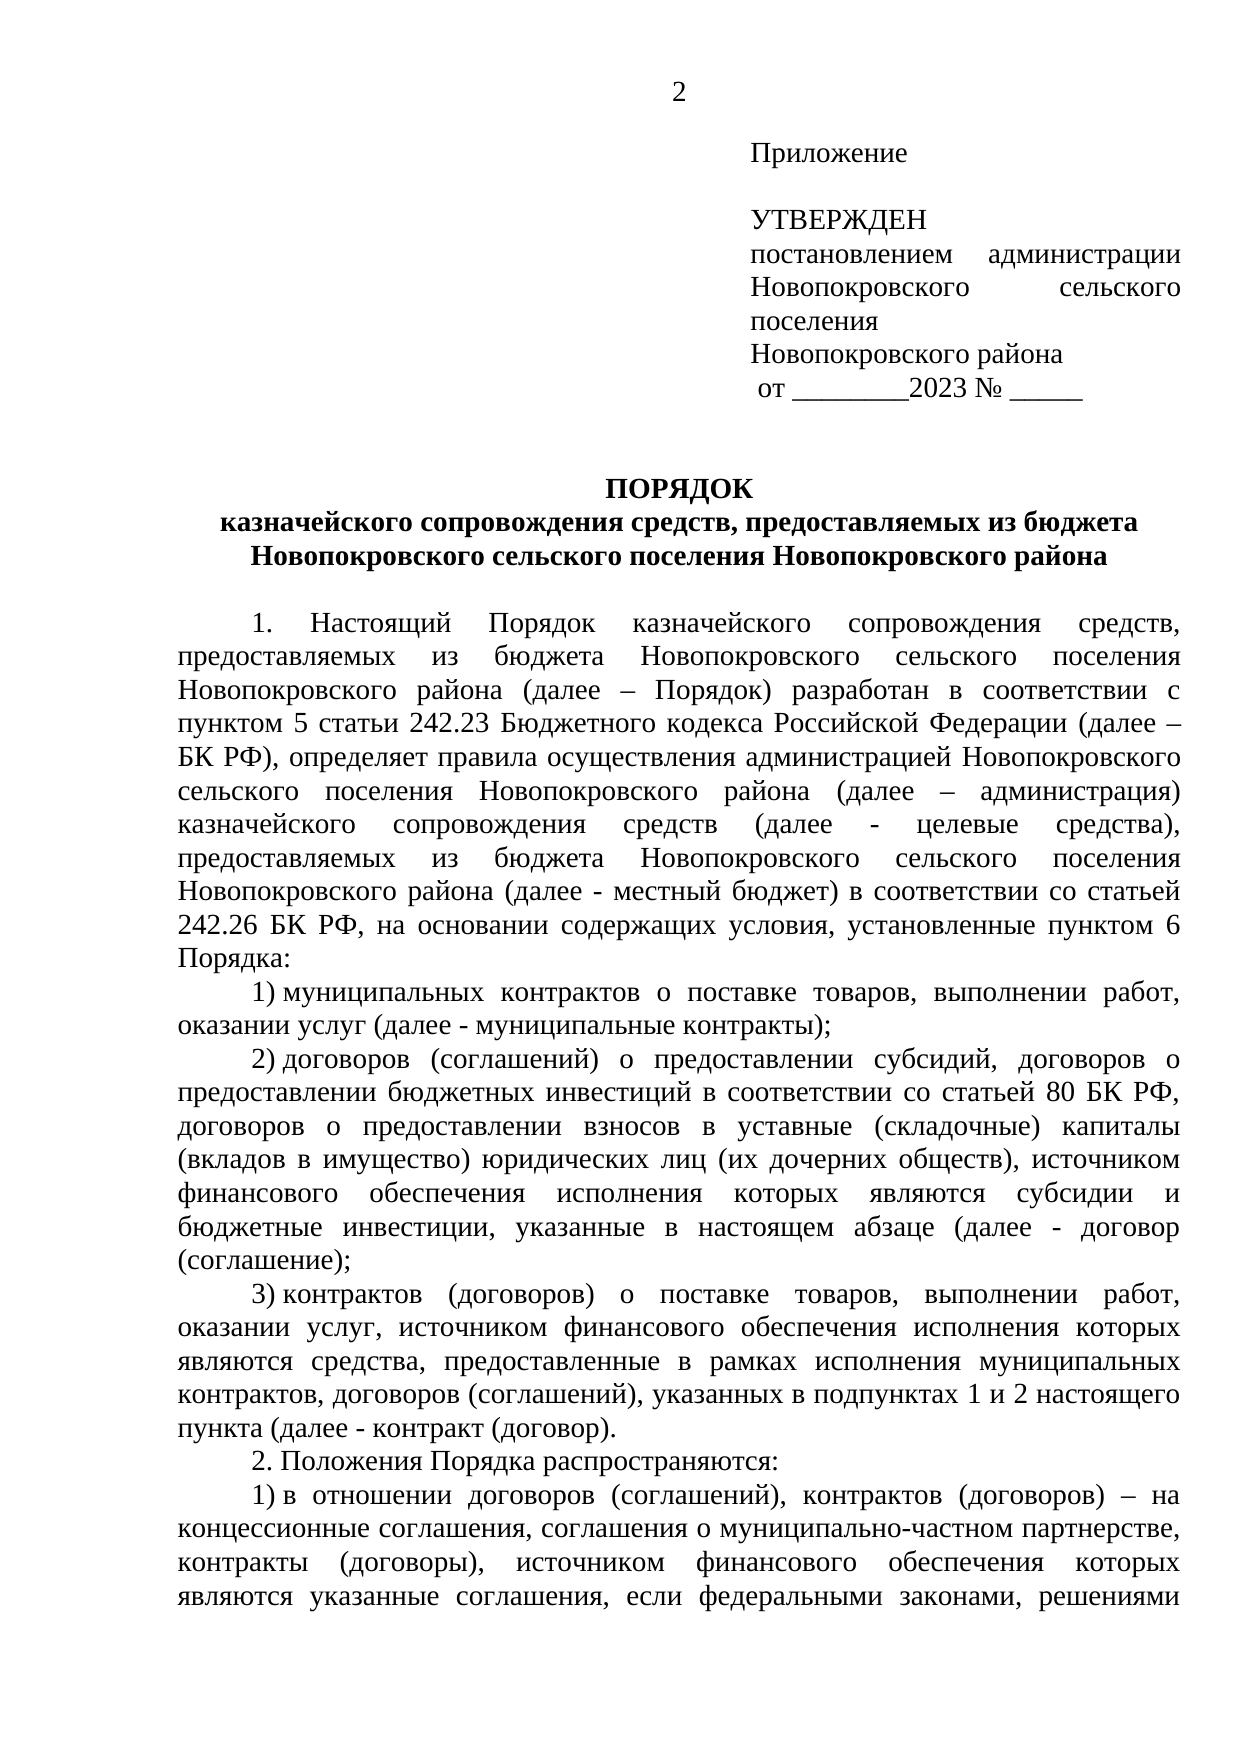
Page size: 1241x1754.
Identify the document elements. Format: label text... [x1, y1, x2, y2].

text 1) муниципальных контрактов о поставке товаров, выполнении работ, оказании услуг (далее - муниципальные контракты); [177, 974, 1181, 1041]
text 2) договоров (соглашений) о предоставлении субсидий, договоров о предоставлении бюджетных инвестиций в соответствии со статьей 80 БК РФ, договоров о предоставлении взносов в уставные (складочные) капиталы (вкладов в имущество) юридических лиц (их дочерних обществ), источником финансового обеспечения исполнения которых являются субсидии и бюджетные инвестиции, указанные в настоящем абзаце (далее - договор (соглашение); [177, 1041, 1181, 1276]
text ПОРЯДОК [177, 471, 1181, 504]
text 2. Положения Порядка распространяются: [177, 1443, 1181, 1477]
text 1. Настоящий Порядок казначейского сопровождения средств, предоставляемых из бюджета Новопокровского сельского поселения Новопокровского района (далее – Порядок) разработан в соответствии с пунктом 5 статьи 242.23 Бюджетного кодекса Российской Федерации (далее – БК РФ), определяет правила осуществления администрацией Новопокровского сельского поселения Новопокровского района (далее – администрация) казначейского сопровождения средств (далее - целевые средства), предоставляемых из бюджета Новопокровского сельского поселения Новопокровского района (далее - местный бюджет) в соответствии со статьей 242.26 БК РФ, на основании содержащих условия, установленные пунктом 6 Порядка: [177, 605, 1181, 974]
text Новопокровского района [750, 337, 1181, 370]
text УТВЕРЖДЕН [750, 202, 1181, 236]
text 3) контрактов (договоров) о поставке товаров, выполнении работ, оказании услуг, источником финансового обеспечения исполнения которых являются средства, предоставленные в рамках исполнения муниципальных контрактов, договоров (соглашений), указанных в подпунктах 1 и 2 настоящего пункта (далее - контракт (договор). [177, 1276, 1181, 1443]
text казначейского сопровождения средств, предоставляемых из бюджета [177, 504, 1181, 538]
text Приложение [750, 135, 1181, 169]
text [177, 1477, 1181, 1611]
text Новопокровского сельского поселения Новопокровского района [177, 538, 1181, 571]
text от ________2023 № _____ [750, 370, 1181, 404]
text постановлением администрации Новопокровского сельского поселения [750, 236, 1181, 337]
